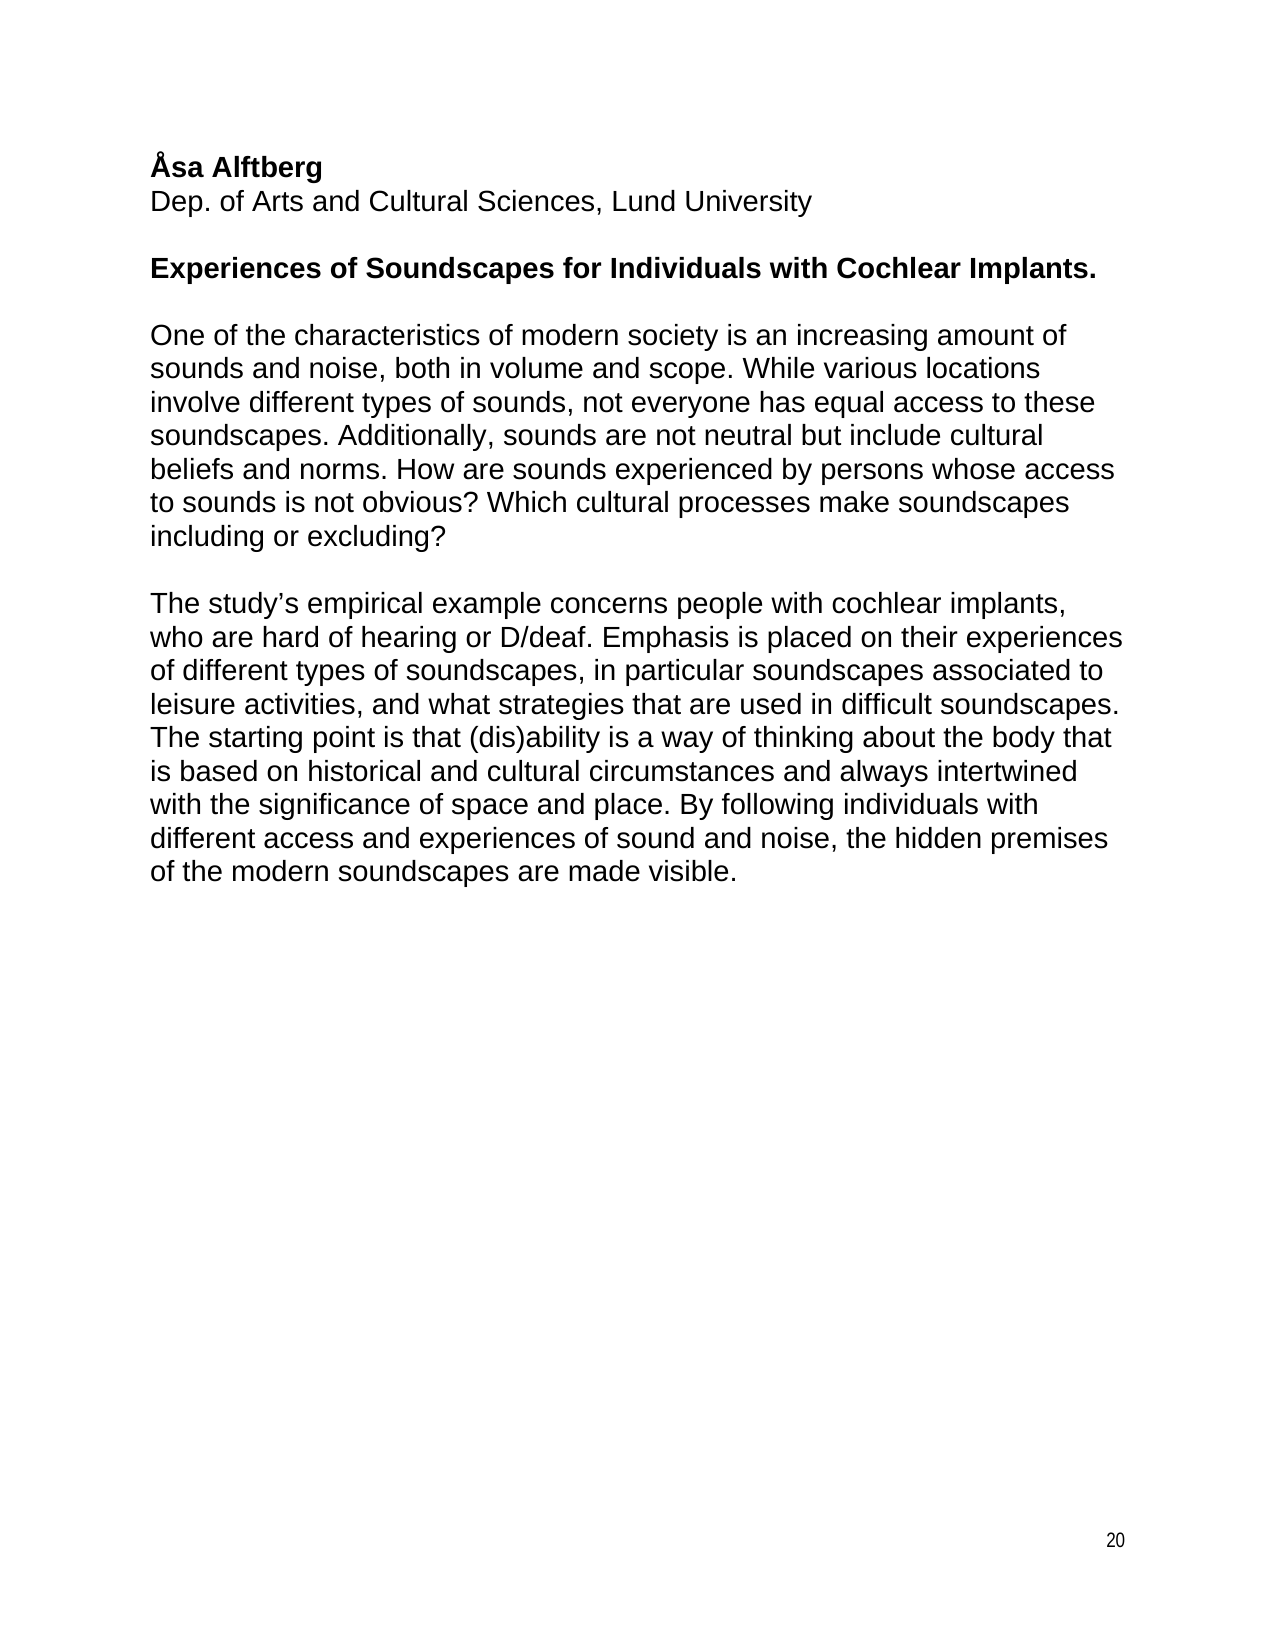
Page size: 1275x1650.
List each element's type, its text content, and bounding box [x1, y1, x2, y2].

text Åsa Alftberg [150, 150, 1125, 183]
text Experiences of Soundscapes for Individuals with Cochlear Implants. [150, 251, 1125, 284]
text The study’s empirical example concerns people with cochlear implants, who are hard of hearing or D/deaf. Emphasis is placed on their experiences of different types of soundscapes, in particular soundscapes associated to leisure activities, and what strategies that are used in difficult soundscapes. The starting point is that (dis)ability is a way of thinking about the body that is based on historical and cultural circumstances and always intertwined with the significance of space and place. By following individuals with different access and experiences of sound and noise, the hidden premises of the modern soundscapes are made visible. [150, 552, 1125, 888]
text Dep. of Arts and Cultural Sciences, Lund University [150, 183, 1125, 217]
text One of the characteristics of modern society is an increasing amount of sounds and noise, both in volume and scope. While various locations involve different types of sounds, not everyone has equal access to these soundscapes. Additionally, sounds are not neutral but include cultural beliefs and norms. How are sounds experienced by persons whose access to sounds is not obvious? Which cultural processes make soundscapes including or excluding? [150, 318, 1125, 552]
